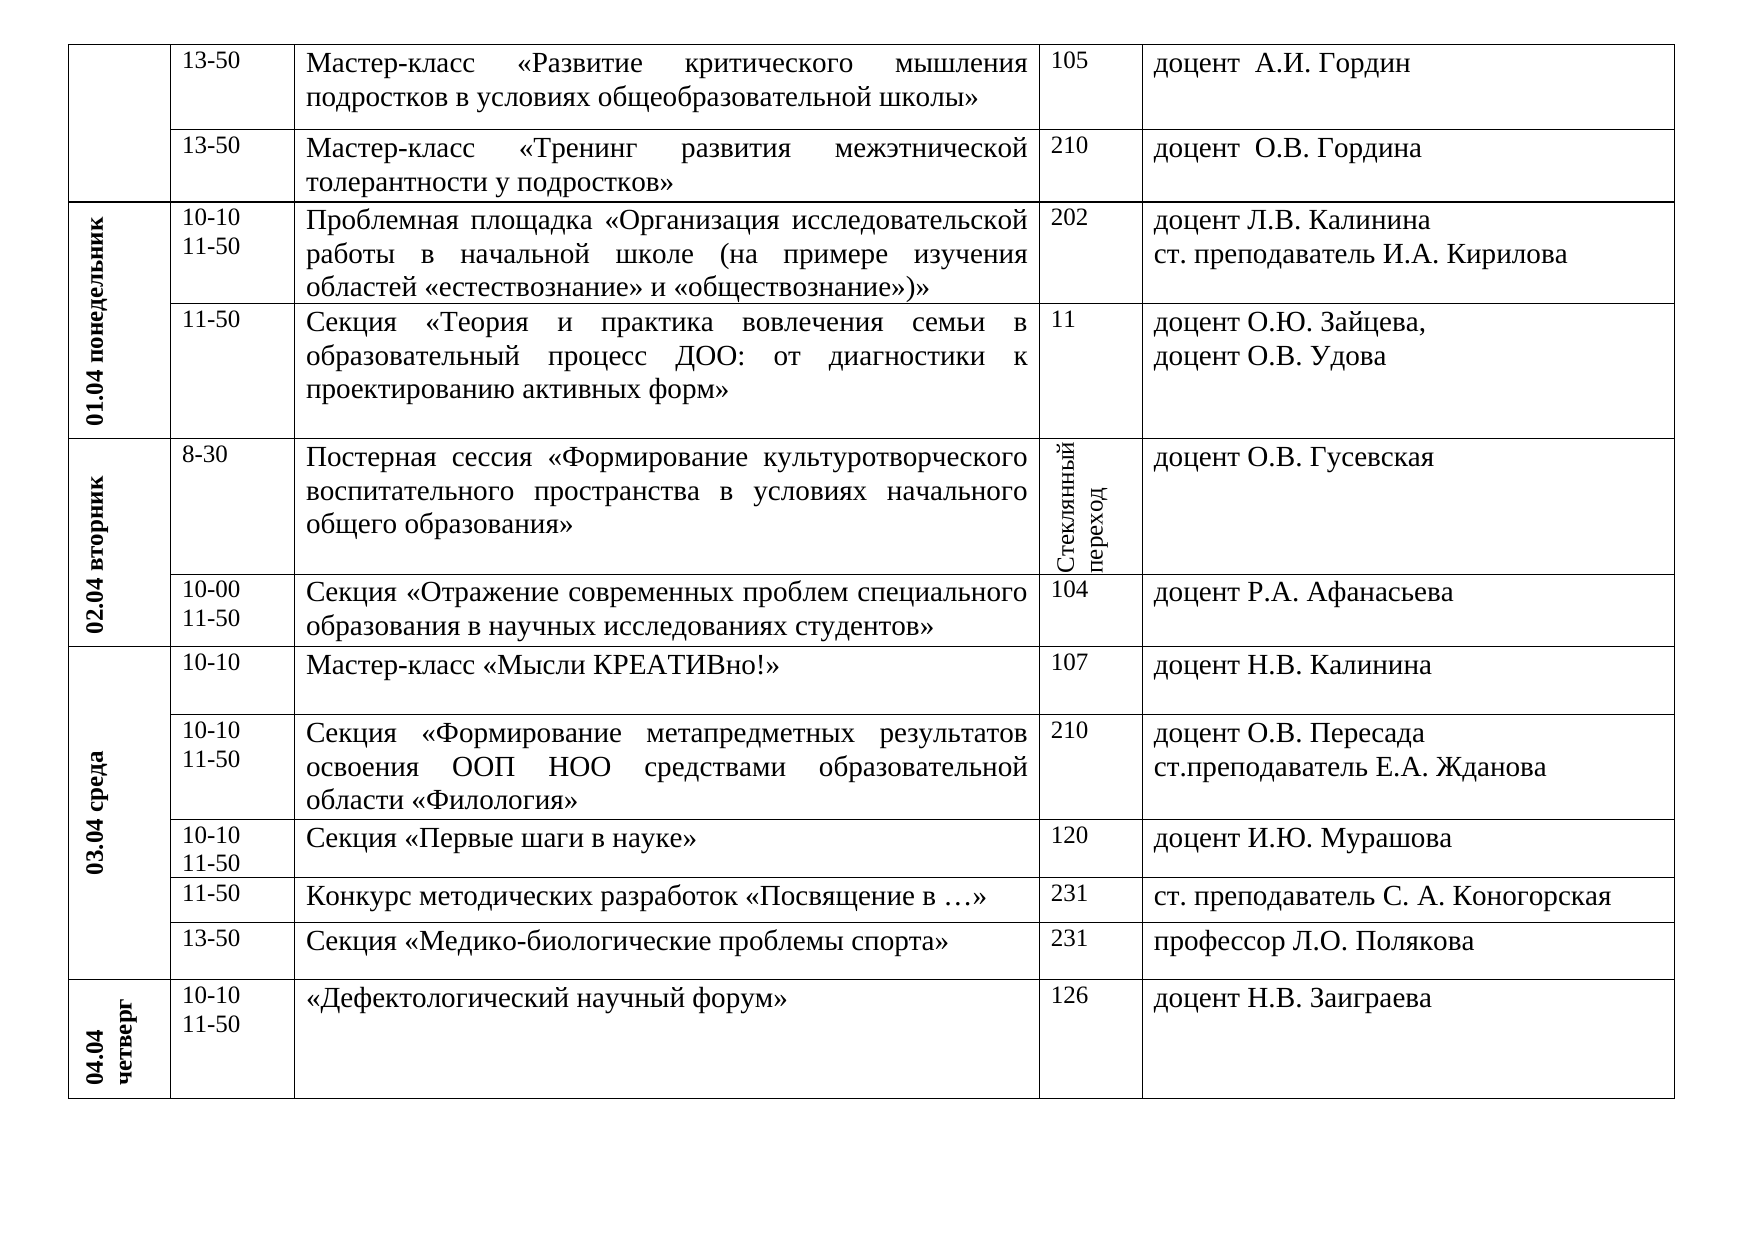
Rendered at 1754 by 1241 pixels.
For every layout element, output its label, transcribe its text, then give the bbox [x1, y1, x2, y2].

table_cell 10-10 11-50 [171, 203, 294, 303]
table_cell 13-50 [171, 130, 294, 201]
table_cell Мастер-класс «Развитие критического мышления подростков в условиях общеобразовательной школы» [295, 45, 1039, 129]
table_cell 10-10 [171, 647, 294, 714]
table_cell 8-30 [171, 439, 294, 573]
table_cell 02.04 вторник [69, 439, 170, 646]
table_cell 10-00 11-50 [171, 575, 294, 646]
table_cell 210 [1040, 130, 1142, 201]
table_cell доцент О.Ю. Зайцева, доцент О.В. Удова [1143, 304, 1674, 438]
table_cell 231 [1040, 923, 1142, 979]
table_cell Конкурс методических разработок «Посвящение в …» [295, 878, 1039, 922]
table_cell Секция «Теория и практика вовлечения семьи в образовательный процесс ДОО: от диагностики к проектированию активных форм» [295, 304, 1039, 438]
table_cell доцент О.В. Гордина [1143, 130, 1674, 201]
table_cell «Дефектологический научный форум» [295, 980, 1039, 1098]
table_cell доцент А.И. Гордин [1143, 45, 1674, 129]
table_cell Мастер-класс «Тренинг развития межэтнической толерантности у подростков» [295, 130, 1039, 201]
table_cell 10-10 11-50 [171, 715, 294, 819]
table_cell доцент Н.В. Калинина [1143, 647, 1674, 714]
table_cell 104 [1040, 575, 1142, 646]
table_cell доцент О.В. Гусевская [1143, 439, 1674, 573]
table_cell 126 [1040, 980, 1142, 1098]
table_cell 13-50 [171, 45, 294, 129]
table_cell ст. преподаватель С. А. Коногорская [1143, 878, 1674, 922]
table_cell 11-50 [171, 878, 294, 922]
table_cell Постерная сессия «Формирование культуротворческого воспитательного пространства в условиях начального общего образования» [295, 439, 1039, 573]
table_cell 04.04 четверг [69, 980, 170, 1098]
table_cell профессор Л.О. Полякова [1143, 923, 1674, 979]
table_cell доцент Л.В. Калинина ст. преподаватель И.А. Кирилова [1143, 203, 1674, 303]
table_cell Секция «Отражение современных проблем специального образования в научных исследованиях студентов» [295, 575, 1039, 646]
table_cell 01.04 понедельник [69, 203, 170, 438]
table_cell 120 [1040, 820, 1142, 877]
table_cell доцент Р.А. Афанасьева [1143, 575, 1674, 646]
table_cell Секция «Первые шаги в науке» [295, 820, 1039, 877]
table_cell 202 [1040, 203, 1142, 303]
table_cell доцент О.В. Пересада ст.преподаватель Е.А. Жданова [1143, 715, 1674, 819]
table_cell Секция «Медико-биологические проблемы спорта» [295, 923, 1039, 979]
table_cell 11-50 [171, 304, 294, 438]
table_cell Проблемная площадка «Организация исследовательской работы в начальной школе (на примере изучения областей «естествознание» и «обществознание»)» [295, 203, 1039, 303]
table_cell 210 [1040, 715, 1142, 819]
table_cell 03.04 среда [69, 647, 170, 979]
table_cell 107 [1040, 647, 1142, 714]
table_cell Секция «Формирование метапредметных результатов освоения ООП НОО средствами образовательной области «Филология» [295, 715, 1039, 819]
table_cell 13-50 [171, 923, 294, 979]
table_cell 10-10 11-50 [171, 820, 294, 877]
table_cell 105 [1040, 45, 1142, 129]
table_cell Мастер-класс «Мысли КРЕАТИВно!» [295, 647, 1039, 714]
table_cell Стеклянный переход [1040, 439, 1142, 573]
table_cell 231 [1040, 878, 1142, 922]
table_cell 11 [1040, 304, 1142, 438]
table_cell доцент И.Ю. Мурашова [1143, 820, 1674, 877]
table_cell 10-10 11-50 [171, 980, 294, 1098]
table_cell доцент Н.В. Заиграева [1143, 980, 1674, 1098]
